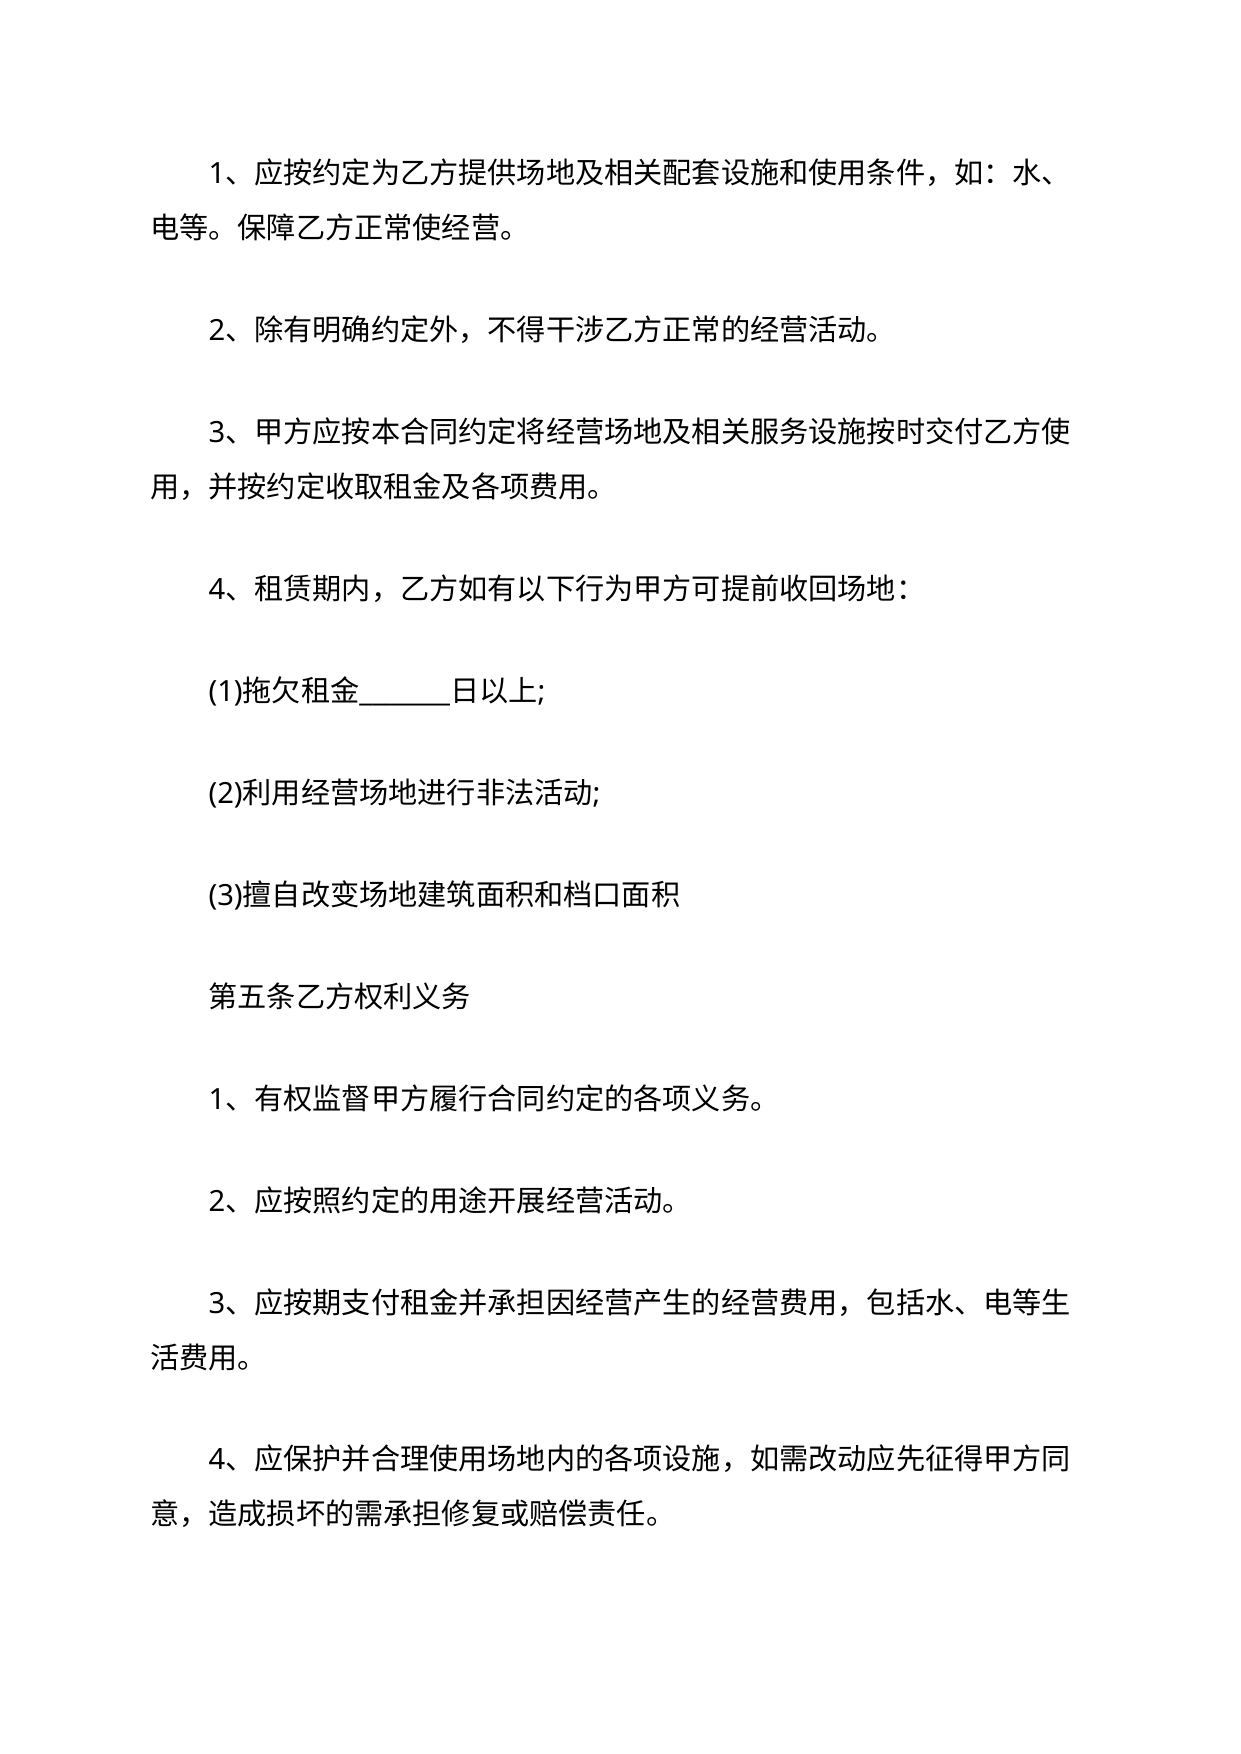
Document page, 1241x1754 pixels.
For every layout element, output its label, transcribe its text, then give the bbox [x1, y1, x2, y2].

text 1、应按约定为乙方提供场地及相关配套设施和使用条件，如：水、电等。保障乙方正常使经营。 [150, 150, 1090, 247]
text 3、甲方应按本合同约定将经营场地及相关服务设施按时交付乙方使用，并按约定收取租金及各项费用。 [150, 409, 1090, 506]
text 3、应按期支付租金并承担因经营产生的经营费用，包括水、电等生活费用。 [150, 1279, 1090, 1376]
text (3)擅自改变场地建筑面积和档口面积 [150, 871, 1090, 914]
text 2、应按照约定的用途开展经营活动。 [150, 1177, 1090, 1219]
text 2、除有明确约定外，不得干涉乙方正常的经营活动。 [150, 307, 1090, 349]
text 1、有权监督甲方履行合同约定的各项义务。 [150, 1075, 1090, 1118]
text 4、应保护并合理使用场地内的各项设施，如需改动应先征得甲方同意，造成损坏的需承担修复或赔偿责任。 [150, 1436, 1090, 1533]
text 第五条乙方权利义务 [150, 973, 1090, 1016]
text 4、租赁期内，乙方如有以下行为甲方可提前收回场地： [150, 566, 1090, 608]
text (1)拖欠租金_______日以上; [150, 667, 1090, 710]
text (2)利用经营场地进行非法活动; [150, 769, 1090, 812]
